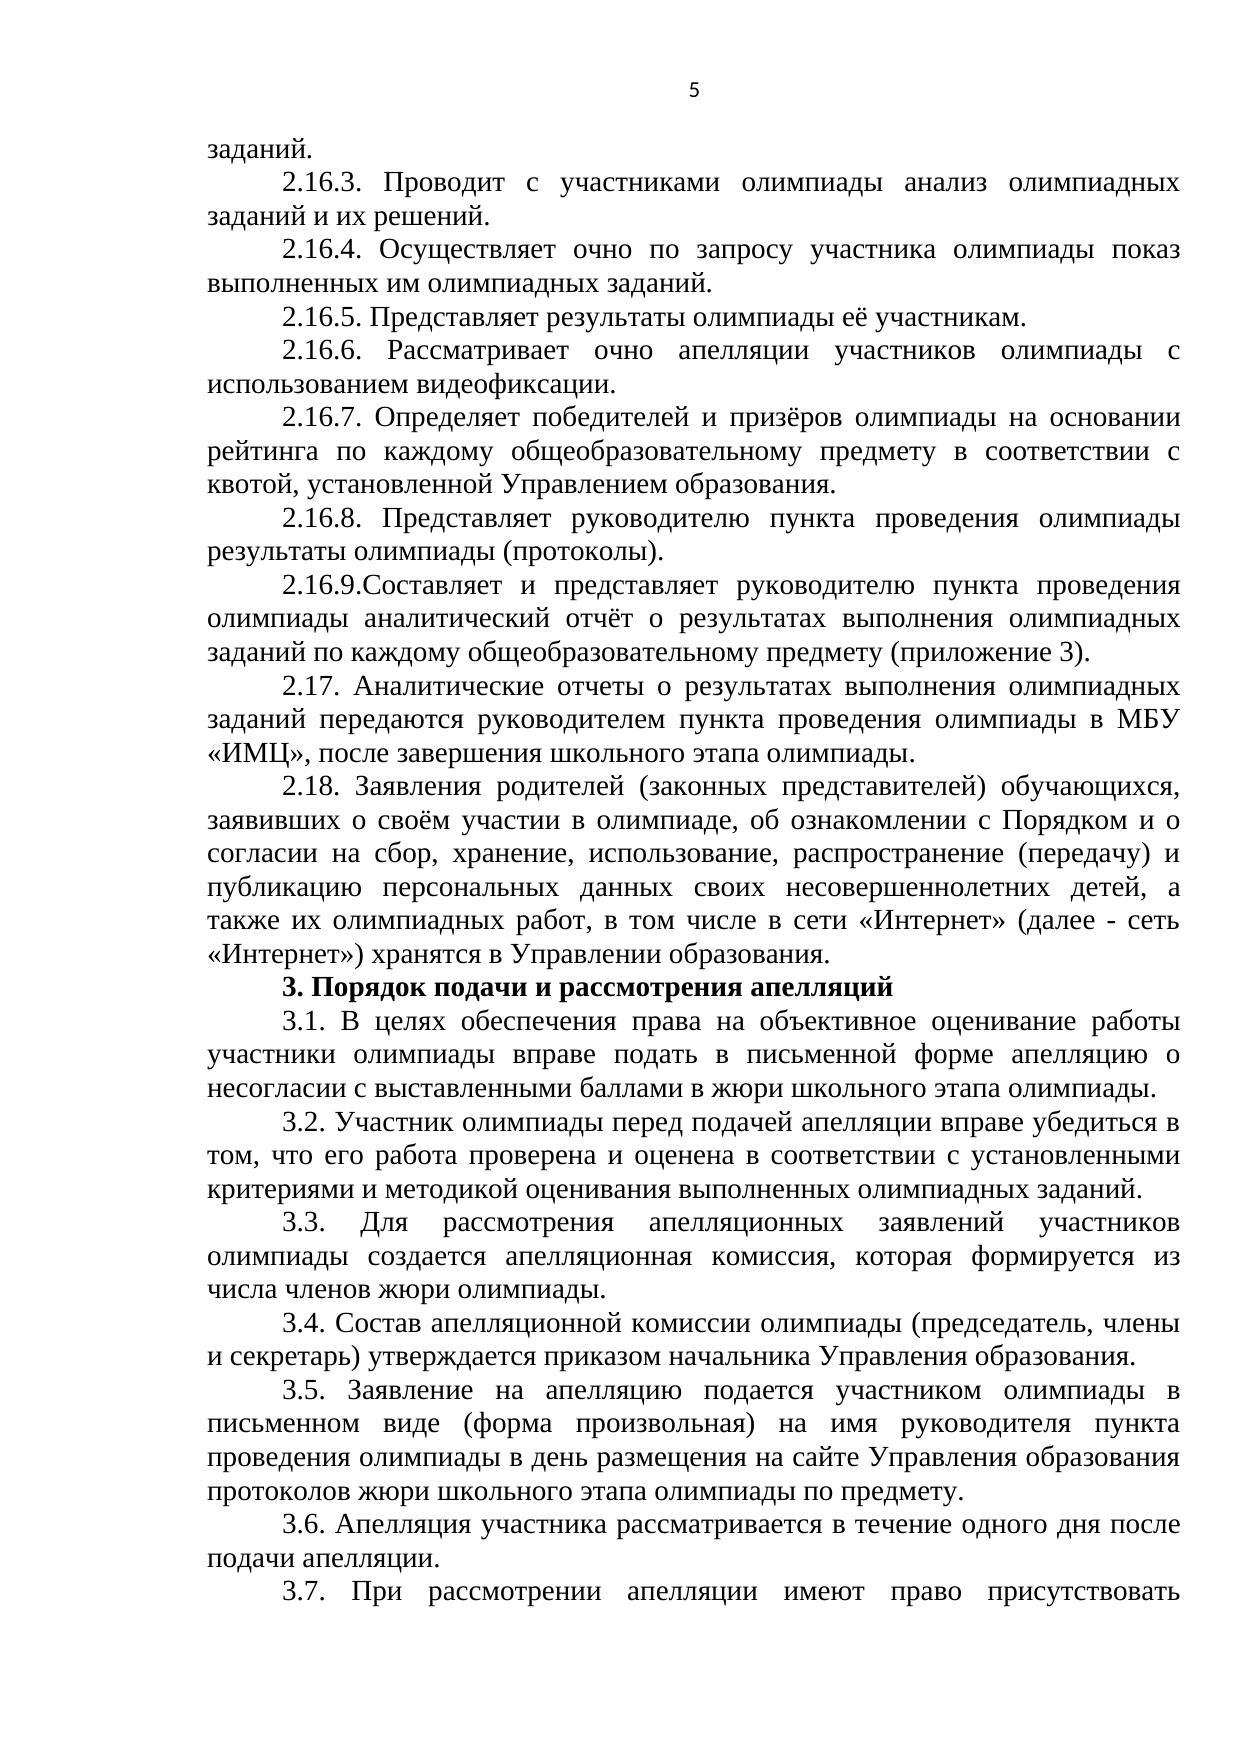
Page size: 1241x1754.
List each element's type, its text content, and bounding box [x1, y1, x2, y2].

text 3.1. В целях обеспечения права на объективное оценивание работы участники олимпиады вправе подать в письменной форме апелляцию о несогласии с выставленными баллами в жюри школьного этапа олимпиады. [207, 1003, 1181, 1104]
text 3.4. Состав апелляционной комиссии олимпиады (председатель, члены и секретарь) утверждается приказом начальника Управления образования. [207, 1305, 1181, 1372]
text 3. Порядок подачи и рассмотрения апелляций [207, 969, 1181, 1003]
text 3.6. Апелляция участника рассматривается в течение одного дня после подачи апелляции. [207, 1506, 1181, 1573]
text 2.16.7. Определяет победителей и призёров олимпиады на основании рейтинга по каждому общеобразовательному предмету в соответствии с квотой, установленной Управлением образования. [207, 399, 1181, 500]
text 2.16.9.Составляет и представляет руководителю пункта проведения олимпиады аналитический отчёт о результатах выполнения олимпиадных заданий по каждому общеобразовательному предмету (приложение 3). [207, 567, 1181, 668]
text 3.5. Заявление на апелляцию подается участником олимпиады в письменном виде (форма произвольная) на имя руководителя пункта проведения олимпиады в день размещения на сайте Управления образования протоколов жюри школьного этапа олимпиады по предмету. [207, 1372, 1181, 1506]
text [207, 131, 1181, 164]
text 2.16.4. Осуществляет очно по запросу участника олимпиады показ выполненных им олимпиадных заданий. [207, 232, 1181, 299]
text 2.16.5. Представляет результаты олимпиады её участникам. [207, 299, 1181, 332]
text 2.16.8. Представляет руководителю пункта проведения олимпиады результаты олимпиады (протоколы). [207, 500, 1181, 567]
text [207, 1573, 1181, 1607]
text 2.17. Аналитические отчеты о результатах выполнения олимпиадных заданий передаются руководителем пункта проведения олимпиады в МБУ «ИМЦ», после завершения школьного этапа олимпиады. [207, 668, 1181, 768]
text 3.3. Для рассмотрения апелляционных заявлений участников олимпиады создается апелляционная комиссия, которая формируется из числа членов жюри олимпиады. [207, 1204, 1181, 1305]
text 2.16.3. Проводит с участниками олимпиады анализ олимпиадных заданий и их решений. [207, 164, 1181, 232]
text 2.16.6. Рассматривает очно апелляции участников олимпиады с использованием видеофиксации. [207, 332, 1181, 399]
text 2.18. Заявления родителей (законных представителей) обучающихся, заявивших о своём участии в олимпиаде, об ознакомлении с Порядком и о согласии на сбор, хранение, использование, распространение (передачу) и публикацию персональных данных своих несовершеннолетних детей, а также их олимпиадных работ, в том числе в сети «Интернет» (далее - сеть «Интернет») хранятся в Управлении образования. [207, 768, 1181, 969]
text 3.2. Участник олимпиады перед подачей апелляции вправе убедиться в том, что его работа проверена и оценена в соответствии с установленными критериями и методикой оценивания выполненных олимпиадных заданий. [207, 1104, 1181, 1204]
